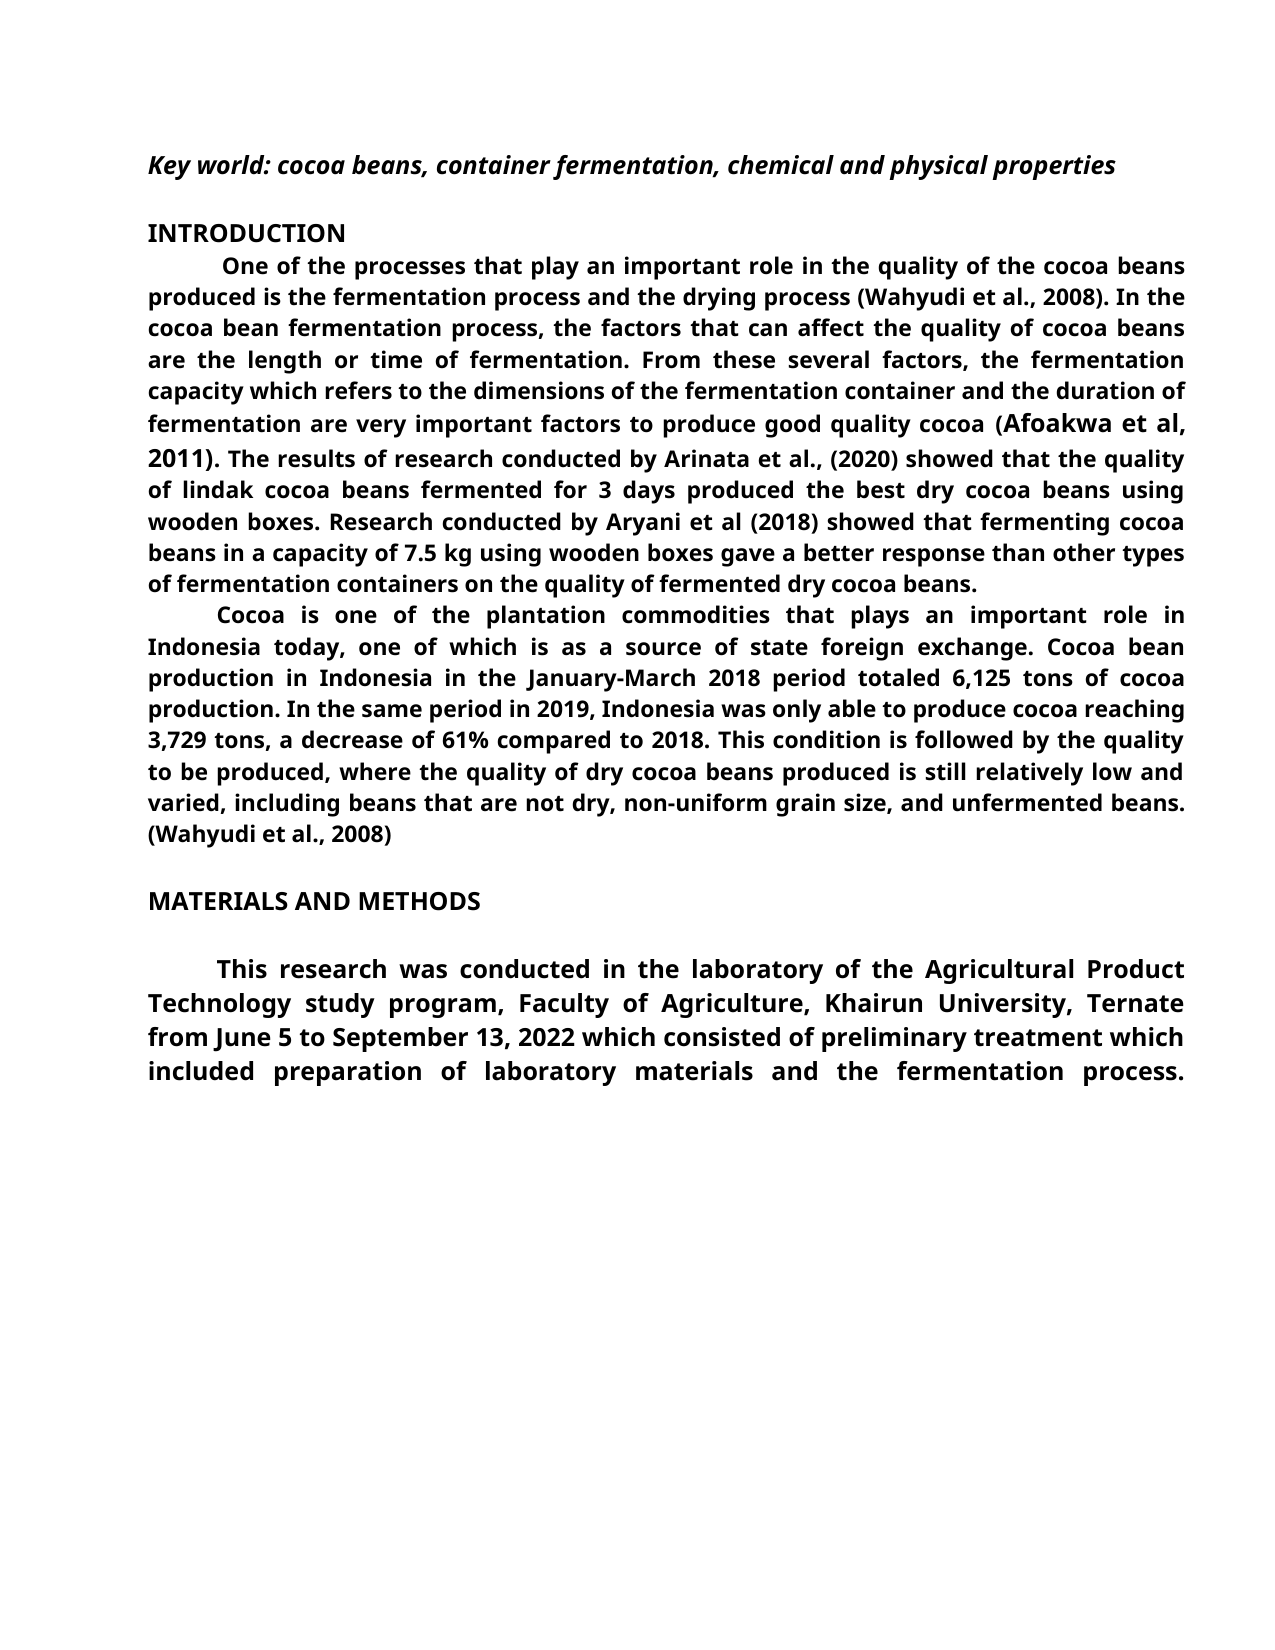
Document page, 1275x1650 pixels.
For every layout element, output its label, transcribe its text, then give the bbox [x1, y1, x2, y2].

list INTRODUCTION [148, 216, 1186, 250]
text Key world: cocoa beans, container fermentation, chemical and physical properties [148, 148, 1186, 182]
text MATERIALS AND METHODS [148, 883, 1186, 917]
text This research was conducted in the laboratory of the Agricultural Product Technology study program, Faculty of Agriculture, Khairun University, Ternate from June 5 to September 13, 2022 which consisted of preliminary treatment which included preparation of laboratory materials and the fermentation process. Furthermore, the results of the analysis of the cocoa bean fermentation were analyzed in the laboratory of the Faculty of Animal Husbandry, Hasanudin University Makassar. The tools used in the manufacture of fermented cocoa beans are knives and burlap sacks. The ingredients used in the manufacture of fermented cocoa beans include completely ripe or ripe cocoa pods, then the cocoa beans are taken and stored in sacks to remove the pulp or mucus contained in the cocoa beans. The experimental design used was Completely Randomized Design (CRD) with one factor, namely the length of fermentation consisting of each treatment repeated 3 times so that 9 experiments were obtained. The results obtained are analyzed for variance and if there is a significant difference between treatments, the Dancen test will be carried out (Gaspers, 1991). The parameters analysing were consisted of wet Cocoa Bean Fermentation Index, Yield of Dried Cocoa Beans, skin cocoa beans and defective seed levels, Water content, Fat and Polyphenol Contents [148, 951, 1186, 1088]
text One of the processes that play an important role in the quality of the cocoa beans produced is the fermentation process and the drying process (Wahyudi et al., 2008). In the cocoa bean fermentation process, the factors that can affect the quality of cocoa beans are the length or time of fermentation. From these several factors, the fermentation capacity which refers to the dimensions of the fermentation container and the duration of fermentation are very important factors to produce good quality cocoa (Afoakwa et al, 2011). The results of research conducted by Arinata et al., (2020) showed that the quality of lindak cocoa beans fermented for 3 days produced the best dry cocoa beans using wooden boxes. Research conducted by Aryani et al (2018) showed that fermenting cocoa beans in a capacity of 7.5 kg using wooden boxes gave a better response than other types of fermentation containers on the quality of fermented dry cocoa beans. [148, 250, 1186, 599]
text Cocoa is one of the plantation commodities that plays an important role in Indonesia today, one of which is as a source of state foreign exchange. Cocoa bean production in Indonesia in the January-March 2018 period totaled 6,125 tons of cocoa production. In the same period in 2019, Indonesia was only able to produce cocoa reaching 3,729 tons, a decrease of 61% compared to 2018. This condition is followed by the quality to be produced, where the quality of dry cocoa beans produced is still relatively low and varied, including beans that are not dry, non-uniform grain size, and unfermented beans. (Wahyudi et al., 2008) [148, 599, 1186, 849]
